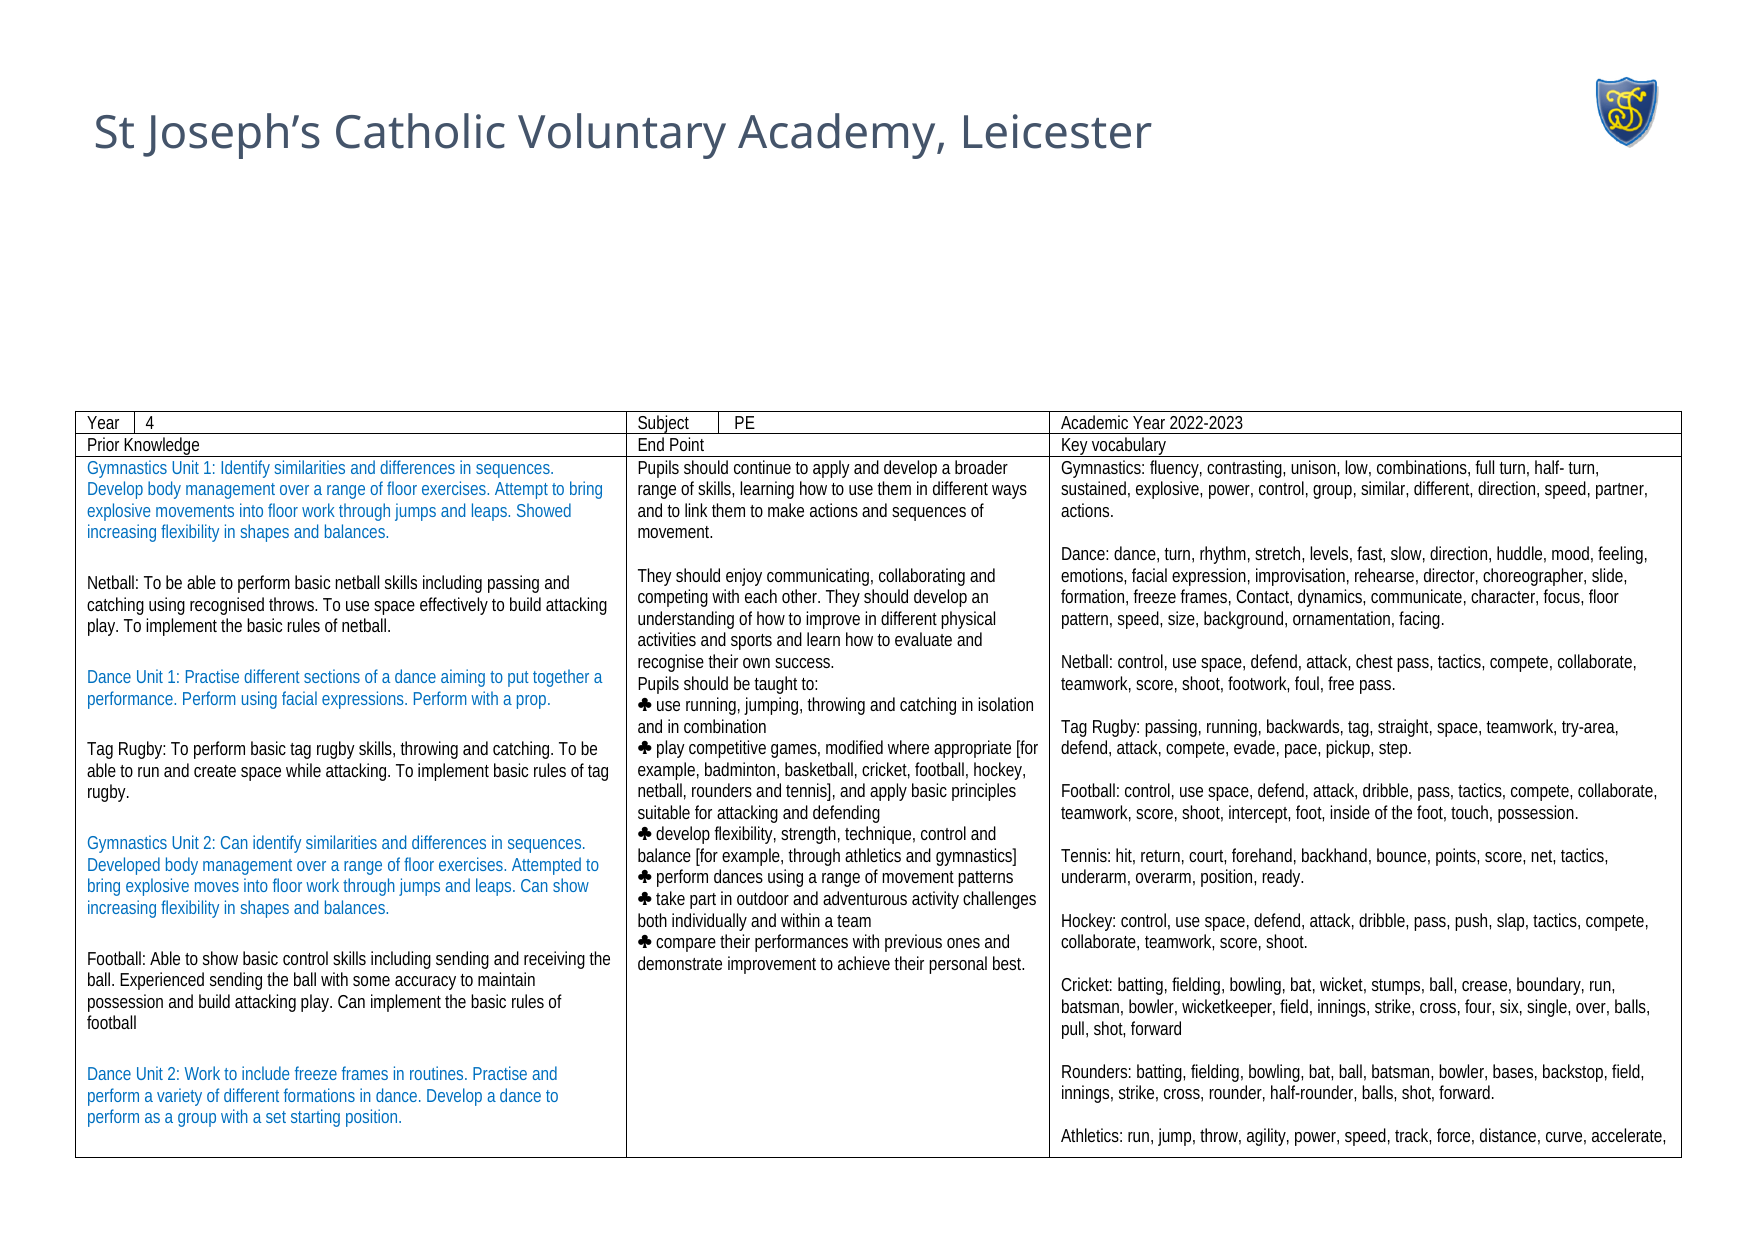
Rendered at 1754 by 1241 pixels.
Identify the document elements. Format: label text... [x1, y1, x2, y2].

table_header PE [719, 412, 1049, 433]
table_header Year [76, 412, 134, 433]
table_cell End Point [627, 434, 1049, 456]
table_header Subject [627, 412, 718, 433]
table_header 4 [135, 412, 626, 433]
table_header Academic Year 2022-2023 [1050, 412, 1681, 433]
picture [1592, 73, 1661, 149]
table_cell Key vocabulary [1050, 434, 1681, 456]
table_cell Prior Knowledge [76, 434, 626, 456]
